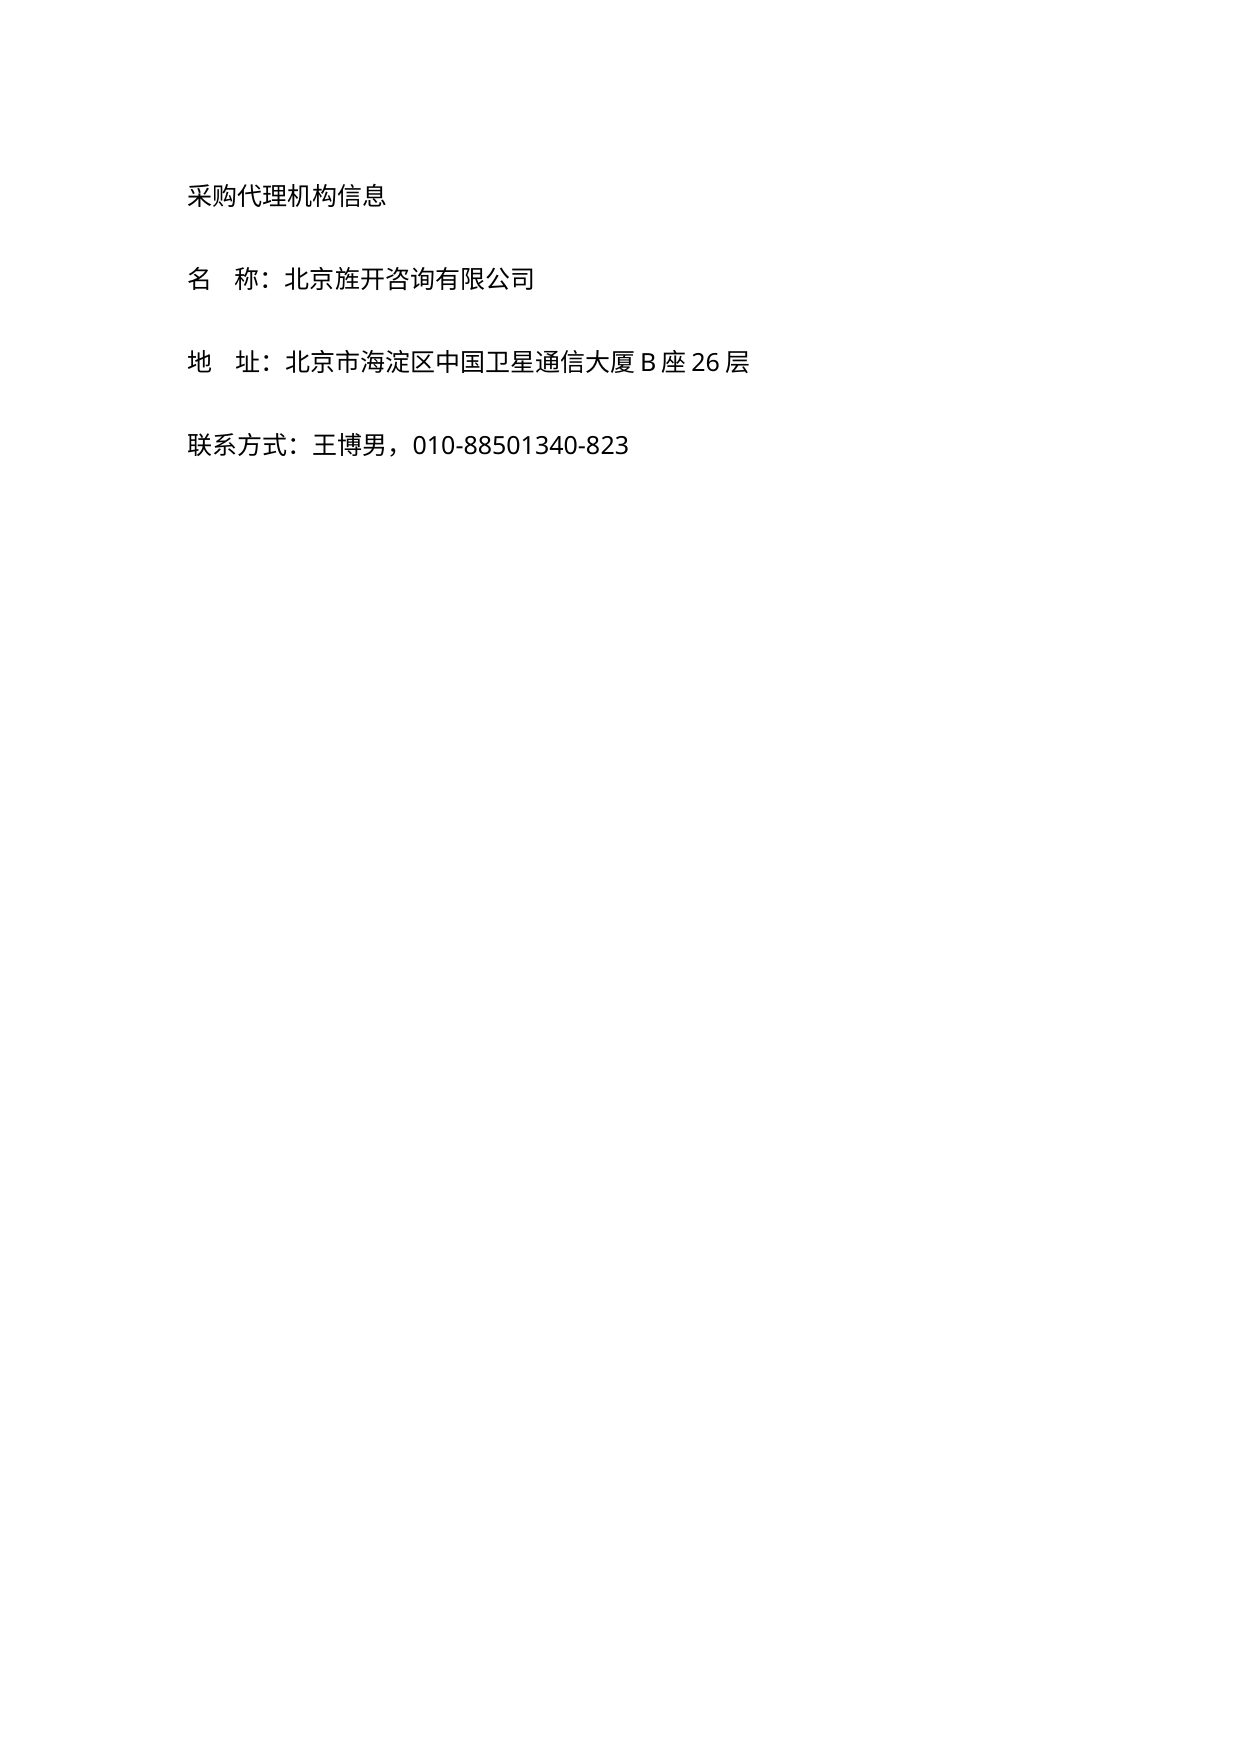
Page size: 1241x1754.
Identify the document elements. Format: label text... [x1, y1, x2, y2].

text 采购代理机构信息 [187, 162, 1053, 227]
text 联系方式：王博男，010-88501340-823 [187, 411, 1053, 476]
text 名 称：北京旌开咨询有限公司 [187, 245, 1053, 310]
text 地 址：北京市海淀区中国卫星通信大厦B座26层 [187, 328, 1053, 393]
